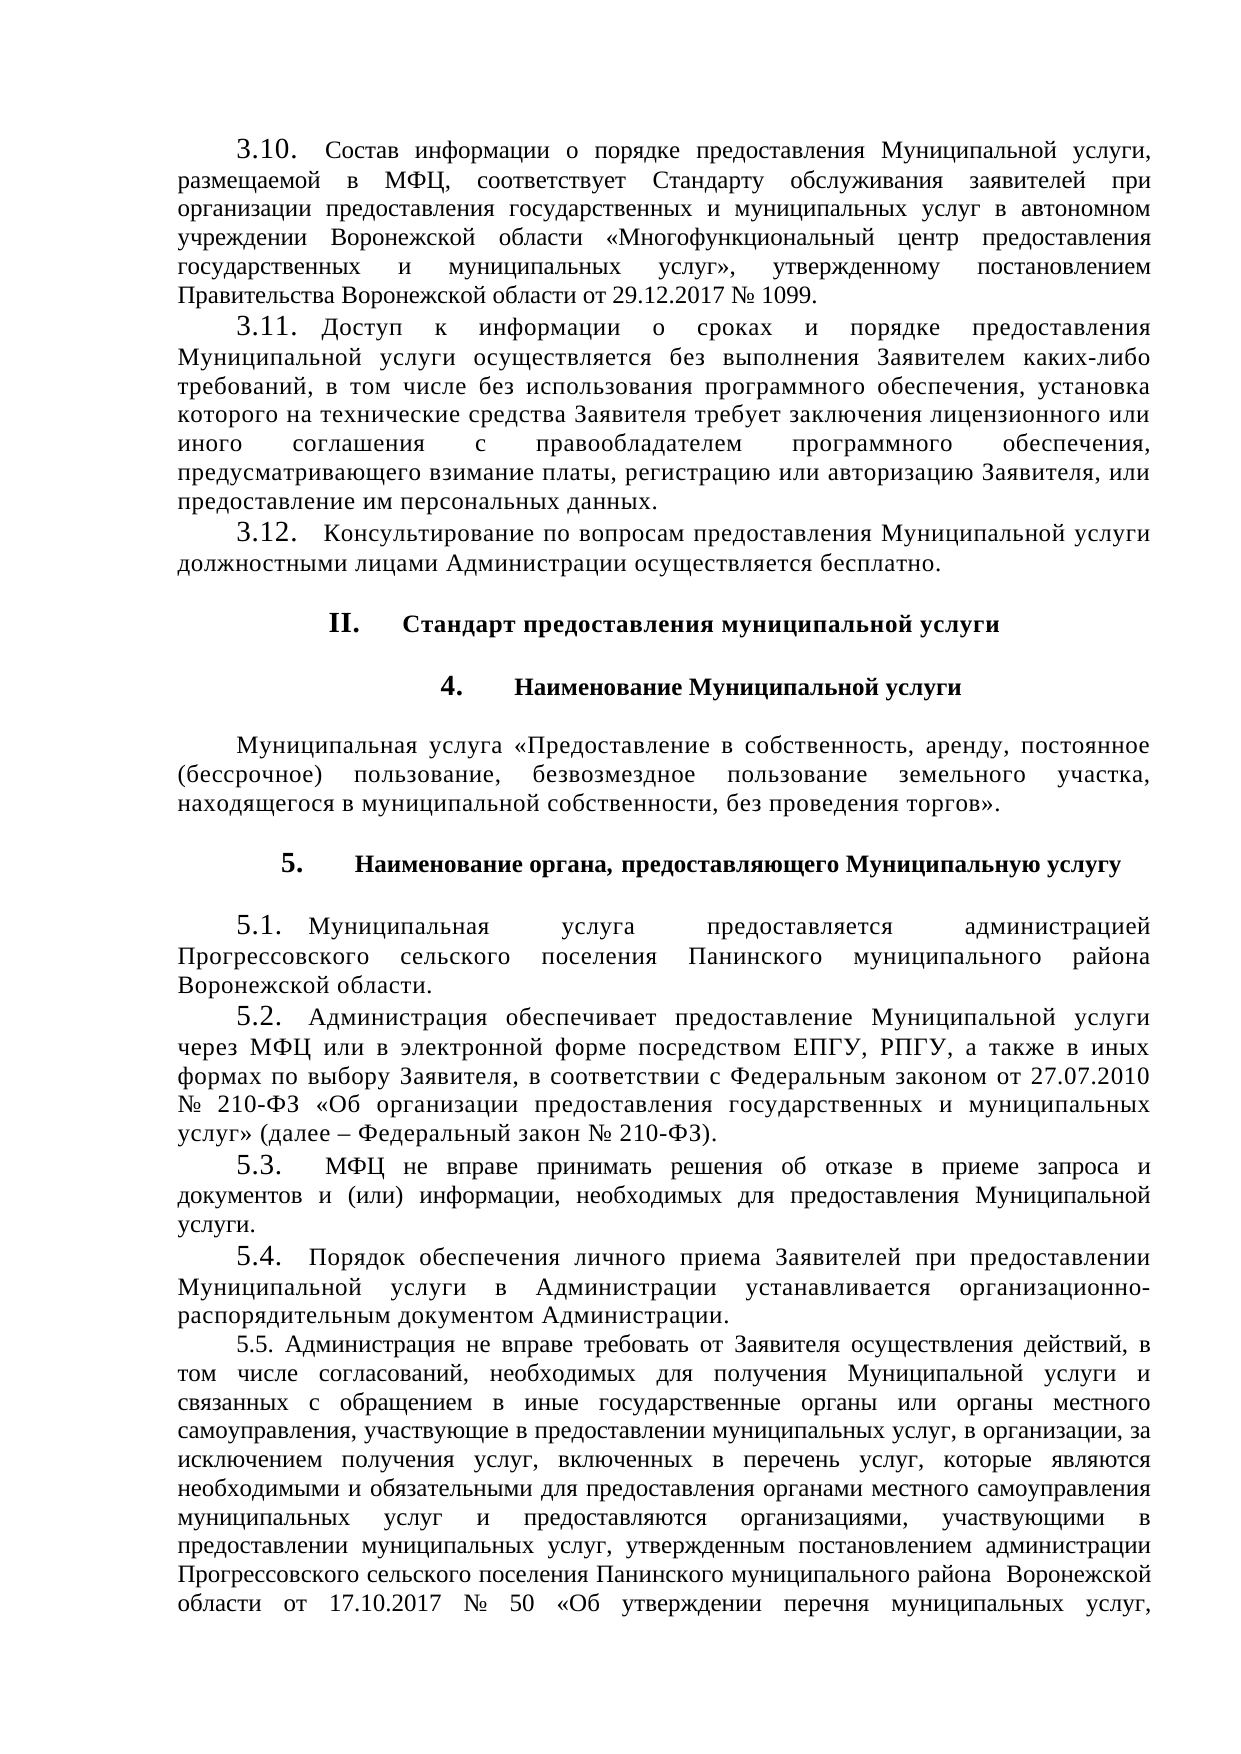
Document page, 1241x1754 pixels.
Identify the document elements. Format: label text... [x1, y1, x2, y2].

text Муниципальная услуга «Предоставление в собственность, аренду, постоянное (бессрочное) пользование, безвозмездное пользование земельного участка, находящегося в муниципальной собственности, без проведения торгов». [177, 730, 1152, 816]
list Стандарт предоставления муниципальной услуги [177, 606, 1152, 639]
list Наименование органа, предоставляющего Муниципальную услугу [177, 845, 1152, 879]
list Муниципальная услуга предоставляется администрацией Прогрессовского сельского поселения Панинского муниципального района Воронежской области. [177, 907, 1152, 998]
list Консультирование по вопросам предоставления Муниципальной услуги должностными лицами Администрации осуществляется бесплатно. [177, 514, 1152, 577]
list Порядок обеспечения личного приема Заявителей при предоставлении Муниципальной услуги в Администрации устанавливается организационно-распорядительным документом Администрации. [177, 1238, 1152, 1329]
list Доступ к информации о сроках и порядке предоставления Муниципальной услуги осуществляется без выполнения Заявителем каких-либо требований, в том числе без использования программного обеспечения, установка которого на технические средства Заявителя требует заключения лицензионного или иного соглашения с правообладателем программного обеспечения, предусматривающего взимание платы, регистрацию или авторизацию Заявителя, или предоставление им персональных данных. [177, 308, 1152, 514]
list Состав информации о порядке предоставления Муниципальной услуги, размещаемой в МФЦ, соответствует Стандарту обслуживания заявителей при организации предоставления государственных и муниципальных услуг в автономном учреждении Воронежской области «Многофункциональный центр предоставления государственных и муниципальных услуг», утвержденному постановлением Правительства Воронежской области от 29.12.2017 № 1099. [177, 131, 1152, 308]
list Администрация обеспечивает предоставление Муниципальной услуги через МФЦ или в электронной форме посредством ЕПГУ, РПГУ, а также в иных формах по выбору Заявителя, в соответствии с Федеральным законом от 27.07.2010 № 210-ФЗ «Об организации предоставления государственных и муниципальных услуг» (далее – Федеральный закон № 210-ФЗ). [177, 998, 1152, 1147]
list Наименование Муниципальной услуги [177, 668, 1152, 701]
list МФЦ не вправе принимать решения об отказе в приеме запроса и документов и (или) информации, необходимых для предоставления Муниципальной услуги. [177, 1147, 1152, 1238]
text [177, 1329, 1152, 1617]
